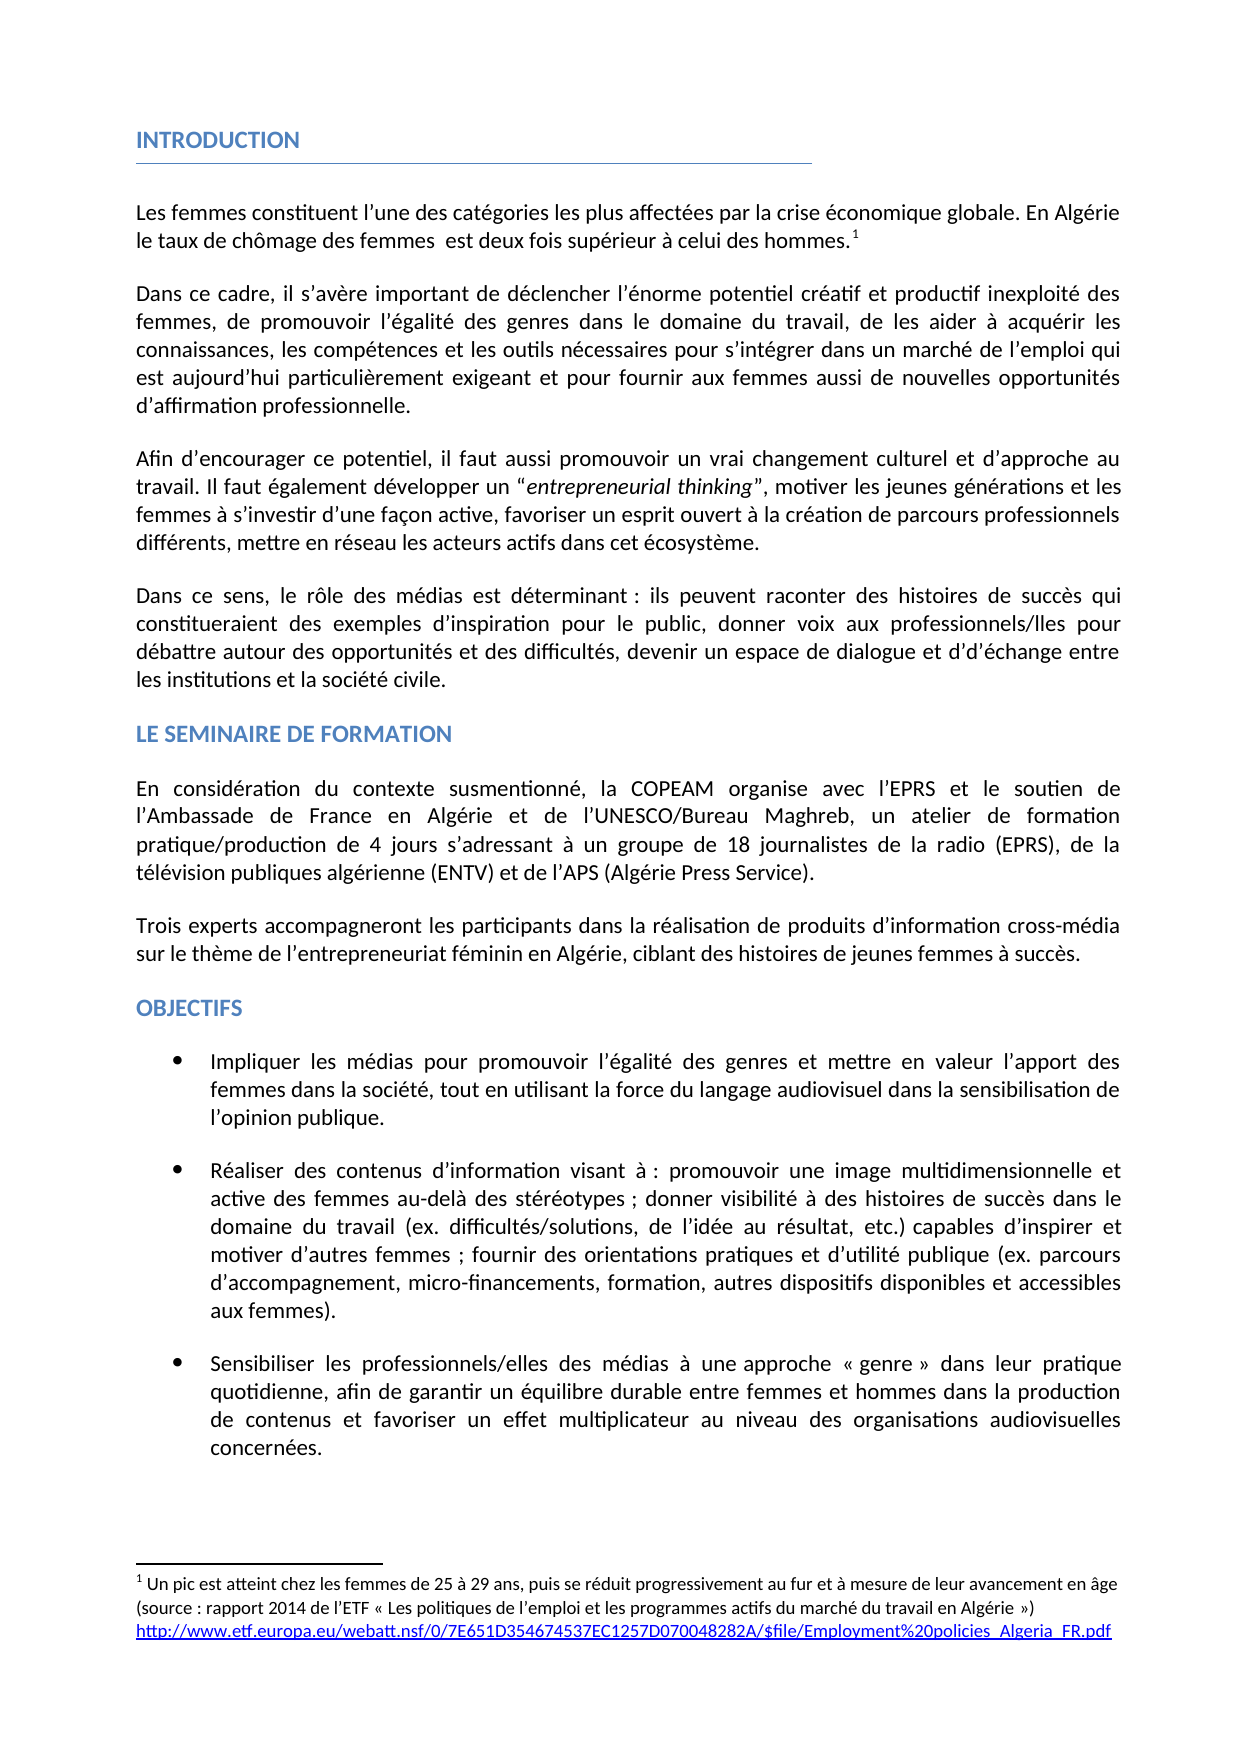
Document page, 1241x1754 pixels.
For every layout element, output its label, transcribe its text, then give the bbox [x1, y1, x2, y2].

text Dans ce sens, le rôle des médias est déterminant : ils peuvent raconter des histoires de succès qui constitueraient des exemples d’inspiration pour le public, donner voix aux professionnels/lles pour débattre autour des opportunités et des difficultés, devenir un espace de dialogue et d’d’échange entre les institutions et la société civile. [136, 581, 1122, 693]
list Impliquer les médias pour promouvoir l’égalité des genres et mettre en valeur l’apport des femmes dans la société, tout en utilisant la force du langage audiovisuel dans la sensibilisation de l’opinion publique. [173, 1047, 1122, 1131]
text OBJECTIFS [136, 992, 1108, 1022]
text INTRODUCTION [136, 124, 812, 163]
text Les femmes constituent l’une des catégories les plus affectées par la crise économique globale. En Algérie le taux de chômage des femmes est deux fois supérieur à celui des hommes. [136, 198, 1122, 254]
text Trois experts accompagneront les participants dans la réalisation de produits d’information cross-média sur le thème de l’entrepreneuriat féminin en Algérie, ciblant des histoires de jeunes femmes à succès. [136, 911, 1122, 967]
list Sensibiliser les professionnels/elles des médias à une approche « genre » dans leur pratique quotidienne, afin de garantir un équilibre durable entre femmes et hommes dans la production de contenus et favoriser un effet multiplicateur au niveau des organisations audiovisuelles concernées. [173, 1349, 1122, 1462]
text Afin d’encourager ce potentiel, il faut aussi promouvoir un vrai changement culturel et d’approche au travail. Il faut également développer un “entrepreneurial thinking”, motiver les jeunes générations et les femmes à s’investir d’une façon active, favoriser un esprit ouvert à la création de parcours professionnels différents, mettre en réseau les acteurs actifs dans cet écosystème. [136, 444, 1122, 556]
text LE SEMINAIRE DE FORMATION [136, 718, 1122, 749]
text En considération du contexte susmentionné, la COPEAM organise avec l’EPRS et le soutien de l’Ambassade de France en Algérie et de l’UNESCO/Bureau Maghreb, un atelier de formation pratique/production de 4 jours s’adressant à un groupe de 18 journalistes de la radio (EPRS), de la télévision publiques algérienne (ENTV) et de l’APS (Algérie Press Service). [136, 774, 1122, 886]
text Dans ce cadre, il s’avère important de déclencher l’énorme potentiel créatif et productif inexploité des femmes, de promouvoir l’égalité des genres dans le domaine du travail, de les aider à acquérir les connaissances, les compétences et les outils nécessaires pour s’intégrer dans un marché de l’emploi qui est aujourd’hui particulièrement exigeant et pour fournir aux femmes aussi de nouvelles opportunités d’affirmation professionnelle. [136, 279, 1122, 419]
list Réaliser des contenus d’information visant à : promouvoir une image multidimensionnelle et active des femmes au-delà des stéréotypes ; donner visibilité à des histoires de succès dans le domaine du travail (ex. difficultés/solutions, de l’idée au résultat, etc.) capables d’inspirer et motiver d’autres femmes ; fournir des orientations pratiques et d’utilité publique (ex. parcours d’accompagnement, micro-financements, formation, autres dispositifs disponibles et accessibles aux femmes). [173, 1156, 1122, 1324]
